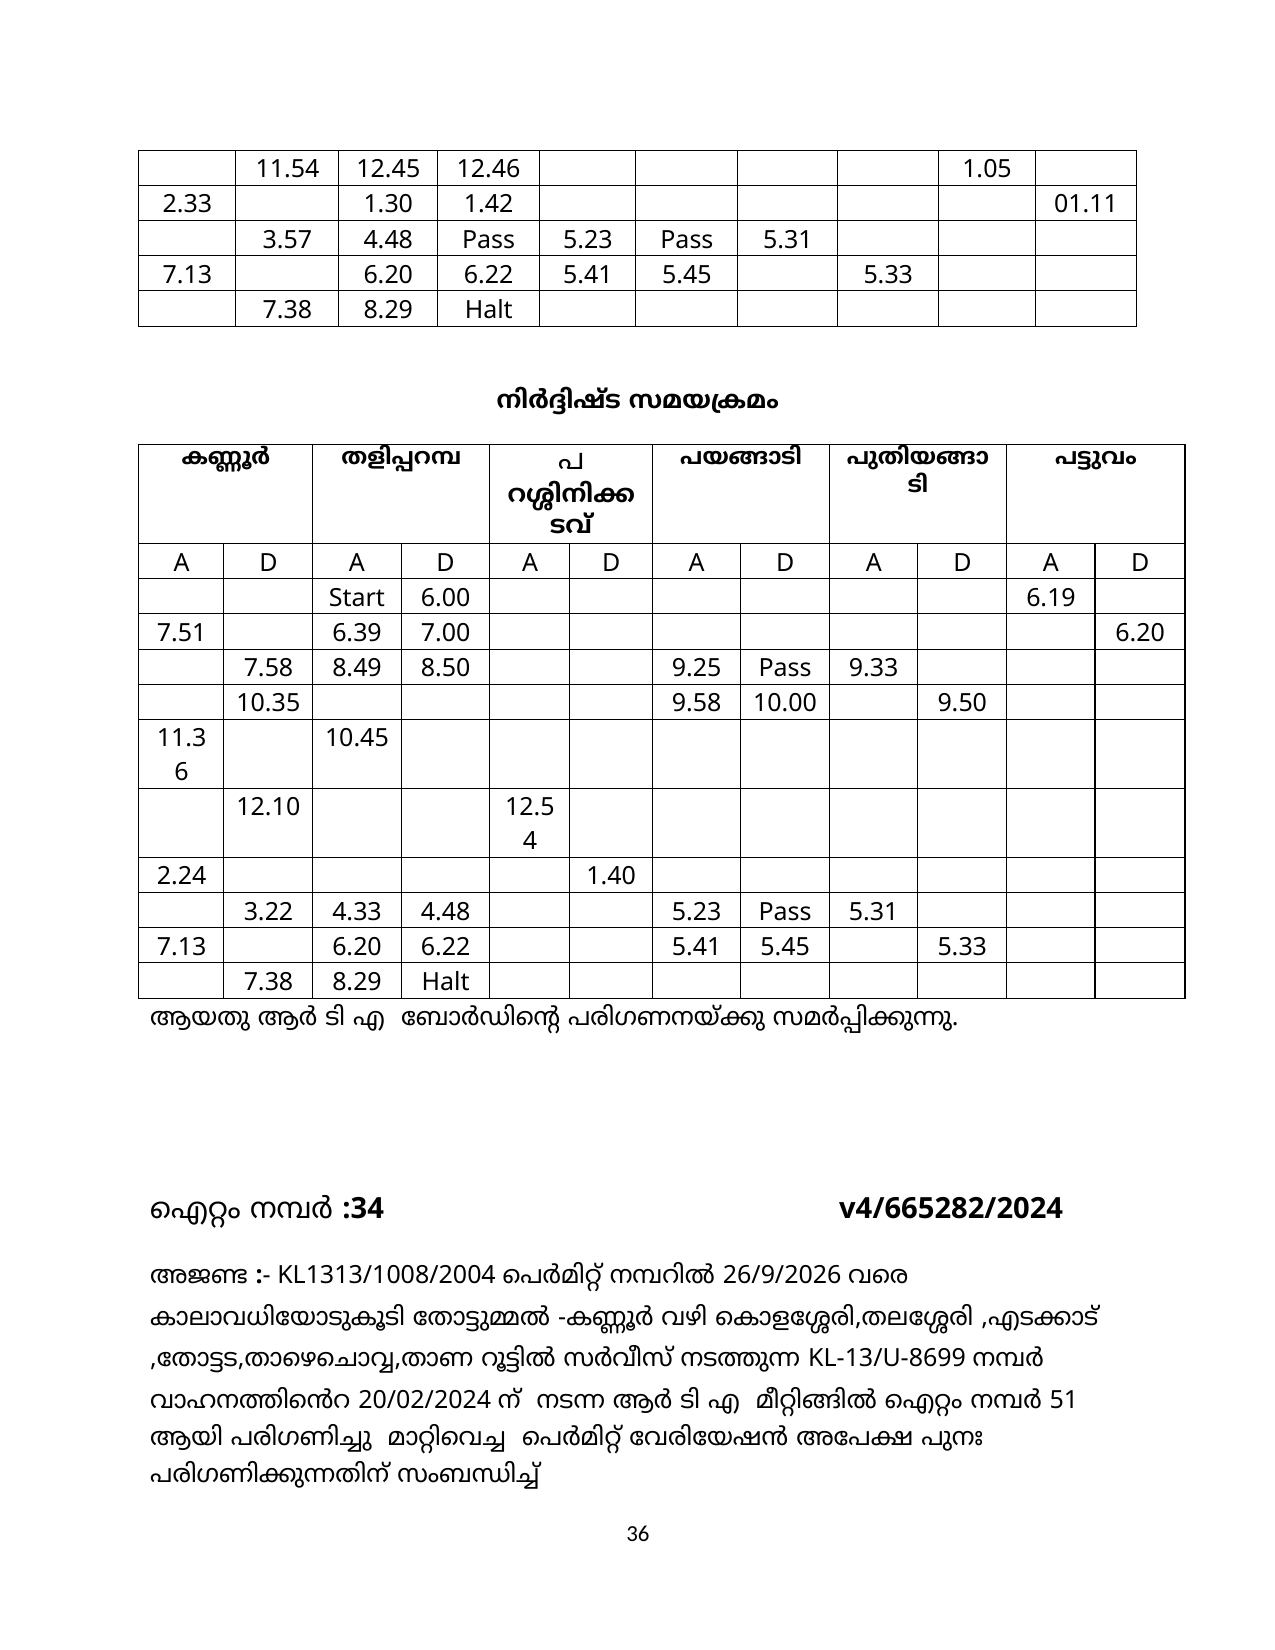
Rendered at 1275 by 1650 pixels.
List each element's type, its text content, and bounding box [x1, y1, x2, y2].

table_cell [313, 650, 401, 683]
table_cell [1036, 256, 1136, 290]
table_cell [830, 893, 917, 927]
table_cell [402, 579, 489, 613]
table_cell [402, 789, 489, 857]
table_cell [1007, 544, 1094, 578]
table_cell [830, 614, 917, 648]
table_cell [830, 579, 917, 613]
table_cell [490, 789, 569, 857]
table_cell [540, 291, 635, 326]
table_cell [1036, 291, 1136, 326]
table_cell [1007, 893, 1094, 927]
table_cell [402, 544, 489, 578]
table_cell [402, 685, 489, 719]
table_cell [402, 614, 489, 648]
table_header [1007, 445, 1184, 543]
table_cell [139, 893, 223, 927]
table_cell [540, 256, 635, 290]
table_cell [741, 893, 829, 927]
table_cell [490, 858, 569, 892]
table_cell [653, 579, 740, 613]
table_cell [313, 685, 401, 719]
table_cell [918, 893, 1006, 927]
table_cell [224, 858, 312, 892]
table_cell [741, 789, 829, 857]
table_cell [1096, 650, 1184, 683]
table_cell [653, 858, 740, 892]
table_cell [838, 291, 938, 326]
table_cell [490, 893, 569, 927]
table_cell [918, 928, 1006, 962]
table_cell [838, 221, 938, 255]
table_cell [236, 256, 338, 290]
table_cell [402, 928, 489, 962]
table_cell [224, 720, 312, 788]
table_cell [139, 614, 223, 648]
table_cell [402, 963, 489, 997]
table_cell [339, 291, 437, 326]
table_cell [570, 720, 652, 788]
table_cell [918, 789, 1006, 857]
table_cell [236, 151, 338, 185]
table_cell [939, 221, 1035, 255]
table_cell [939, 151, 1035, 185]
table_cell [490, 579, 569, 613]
text ആയതു ആർ ടി എ ബോർഡിന്റെ പരിഗണനയ്‌ക്കു സമർപ്പിക്കുന്നു. [150, 999, 1125, 1035]
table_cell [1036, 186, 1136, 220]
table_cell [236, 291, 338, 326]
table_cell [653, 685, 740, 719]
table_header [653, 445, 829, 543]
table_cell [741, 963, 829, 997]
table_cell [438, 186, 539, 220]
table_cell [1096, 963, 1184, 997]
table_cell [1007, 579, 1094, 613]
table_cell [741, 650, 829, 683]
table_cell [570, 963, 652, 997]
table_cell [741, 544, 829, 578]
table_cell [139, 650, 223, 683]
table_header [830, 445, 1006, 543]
text നിർദ്ദിഷ്ട സമയക്രമം [150, 387, 1125, 418]
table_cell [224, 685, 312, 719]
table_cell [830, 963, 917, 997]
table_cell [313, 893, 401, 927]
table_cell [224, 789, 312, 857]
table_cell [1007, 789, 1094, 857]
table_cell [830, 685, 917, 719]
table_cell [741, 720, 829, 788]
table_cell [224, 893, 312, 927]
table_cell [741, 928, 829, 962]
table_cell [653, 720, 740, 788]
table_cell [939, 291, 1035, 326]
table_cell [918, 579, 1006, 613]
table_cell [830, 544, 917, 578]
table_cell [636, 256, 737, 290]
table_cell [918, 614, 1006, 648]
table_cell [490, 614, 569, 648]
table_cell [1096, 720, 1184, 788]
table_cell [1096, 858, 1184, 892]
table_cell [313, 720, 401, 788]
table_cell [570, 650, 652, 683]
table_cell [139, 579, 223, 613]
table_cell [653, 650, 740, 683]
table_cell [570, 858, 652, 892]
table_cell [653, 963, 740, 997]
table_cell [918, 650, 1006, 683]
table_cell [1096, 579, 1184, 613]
text ഐറ്റം നമ്പർ :34 v4/665282/2024 [150, 1187, 1125, 1230]
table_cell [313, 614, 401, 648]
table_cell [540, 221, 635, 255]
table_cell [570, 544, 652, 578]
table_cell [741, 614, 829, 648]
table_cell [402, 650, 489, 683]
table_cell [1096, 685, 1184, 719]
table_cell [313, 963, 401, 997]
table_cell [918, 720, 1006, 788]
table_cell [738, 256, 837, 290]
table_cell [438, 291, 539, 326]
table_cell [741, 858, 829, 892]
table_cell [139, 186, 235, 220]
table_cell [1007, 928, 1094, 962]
text അജണ്ട :- KL1313/1008/2004 പെർമിറ്റ് നമ്പറിൽ 26/9/2026 വരെ കാലാവധിയോടുകൂടി തോട്ടുമ്മൽ -കണ്ണൂർ വഴി കൊളശ്ശേരി,തലശ്ശേരി ,എടക്കാട് ,തോട്ടട,താഴെചൊവ്വ,താണ റൂട്ടിൽ സർവീസ് നടത്തുന്ന KL-13/U-8699 നമ്പർ വാഹനത്തിൻെറ 20/02/2024 ന് നടന്ന ആർ ടി എ മീറ്റിങ്ങിൽ ഐറ്റം നമ്പർ 51 ആയി പരിഗണിച്ചു മാറ്റിവെച്ച പെർമിറ്റ് വേരിയേഷൻ അപേക്ഷ പുനഃ പരിഗണിക്കുന്നതിന് സംബന്ധിച്ച് [150, 1257, 1125, 1492]
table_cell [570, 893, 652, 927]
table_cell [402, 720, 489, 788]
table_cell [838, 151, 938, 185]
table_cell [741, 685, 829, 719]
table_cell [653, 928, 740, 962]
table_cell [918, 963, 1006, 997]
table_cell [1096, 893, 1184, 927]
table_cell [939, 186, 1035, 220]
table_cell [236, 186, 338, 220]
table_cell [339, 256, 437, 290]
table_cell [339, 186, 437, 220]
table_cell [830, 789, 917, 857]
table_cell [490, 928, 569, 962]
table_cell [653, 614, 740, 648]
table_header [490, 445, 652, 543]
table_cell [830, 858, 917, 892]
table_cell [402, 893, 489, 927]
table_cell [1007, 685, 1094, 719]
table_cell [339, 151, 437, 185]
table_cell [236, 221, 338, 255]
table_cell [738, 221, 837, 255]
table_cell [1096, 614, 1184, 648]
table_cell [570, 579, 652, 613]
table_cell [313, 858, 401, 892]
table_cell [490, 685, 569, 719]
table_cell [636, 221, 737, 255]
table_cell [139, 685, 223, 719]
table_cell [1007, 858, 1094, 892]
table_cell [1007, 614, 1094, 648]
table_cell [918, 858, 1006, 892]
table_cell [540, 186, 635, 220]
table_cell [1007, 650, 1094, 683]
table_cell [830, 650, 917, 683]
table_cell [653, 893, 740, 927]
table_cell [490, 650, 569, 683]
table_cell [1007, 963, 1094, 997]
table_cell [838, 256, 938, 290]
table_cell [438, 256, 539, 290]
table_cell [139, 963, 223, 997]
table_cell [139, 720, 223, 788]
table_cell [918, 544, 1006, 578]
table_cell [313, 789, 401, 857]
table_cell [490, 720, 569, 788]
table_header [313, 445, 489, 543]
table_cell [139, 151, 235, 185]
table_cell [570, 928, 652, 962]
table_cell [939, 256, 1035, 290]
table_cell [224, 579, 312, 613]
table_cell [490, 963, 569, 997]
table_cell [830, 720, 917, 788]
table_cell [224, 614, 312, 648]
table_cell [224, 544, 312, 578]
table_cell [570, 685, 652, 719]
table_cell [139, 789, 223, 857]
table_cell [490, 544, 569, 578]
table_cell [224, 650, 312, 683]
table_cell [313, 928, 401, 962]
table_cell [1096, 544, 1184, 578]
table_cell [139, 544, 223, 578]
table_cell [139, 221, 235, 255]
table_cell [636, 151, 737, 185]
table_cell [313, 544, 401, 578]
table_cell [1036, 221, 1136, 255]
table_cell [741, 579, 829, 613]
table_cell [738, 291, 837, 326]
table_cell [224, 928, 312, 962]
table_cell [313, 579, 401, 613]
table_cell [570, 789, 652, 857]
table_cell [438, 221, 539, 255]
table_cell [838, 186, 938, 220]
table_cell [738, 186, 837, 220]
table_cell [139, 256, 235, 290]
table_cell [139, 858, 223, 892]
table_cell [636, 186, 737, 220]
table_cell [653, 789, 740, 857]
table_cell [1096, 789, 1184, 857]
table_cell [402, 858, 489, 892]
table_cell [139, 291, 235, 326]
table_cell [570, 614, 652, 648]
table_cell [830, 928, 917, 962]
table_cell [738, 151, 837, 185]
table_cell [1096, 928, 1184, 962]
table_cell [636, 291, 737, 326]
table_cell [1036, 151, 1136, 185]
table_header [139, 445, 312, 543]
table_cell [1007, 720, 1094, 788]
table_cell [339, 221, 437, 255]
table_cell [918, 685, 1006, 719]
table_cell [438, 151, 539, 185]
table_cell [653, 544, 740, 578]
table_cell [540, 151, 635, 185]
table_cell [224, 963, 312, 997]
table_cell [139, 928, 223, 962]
